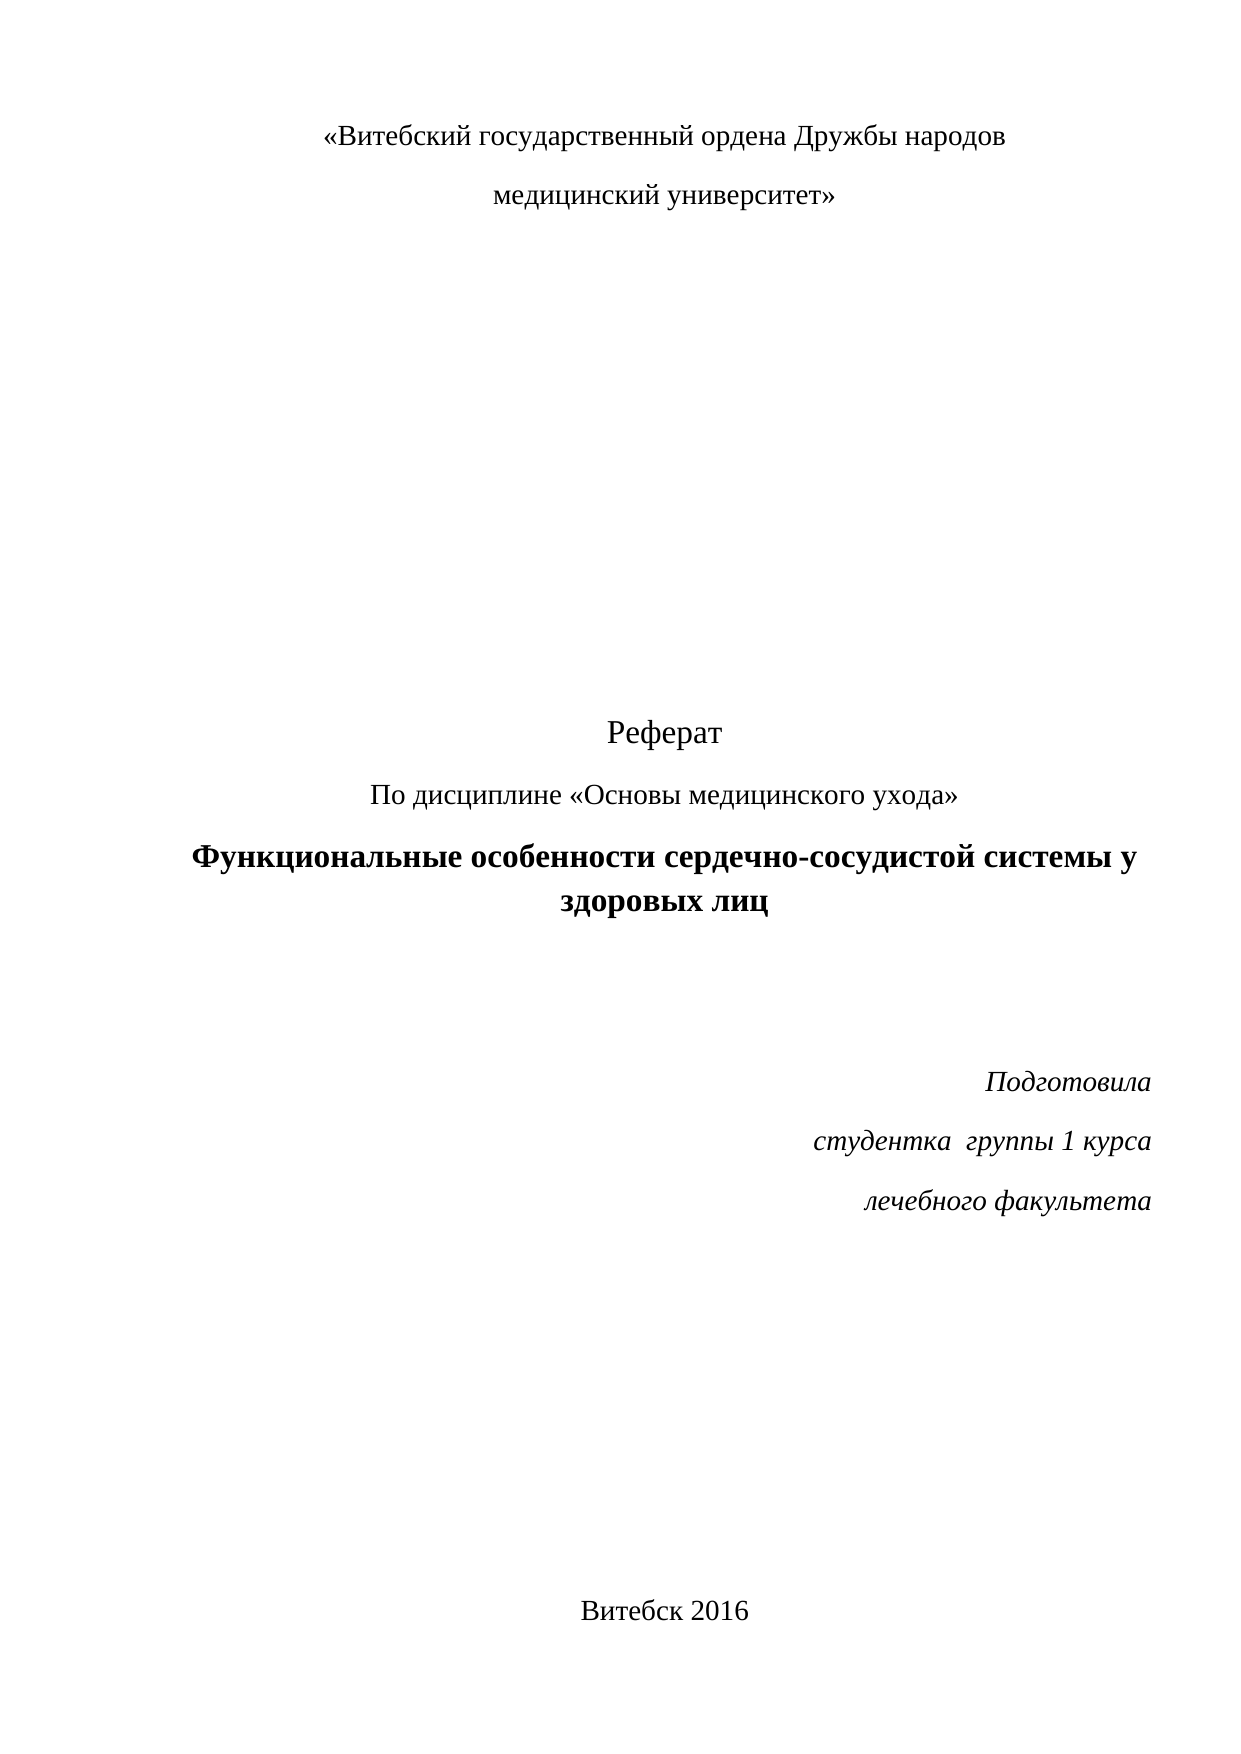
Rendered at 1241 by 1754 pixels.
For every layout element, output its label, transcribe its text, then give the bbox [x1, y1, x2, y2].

text По дисциплине «Основы медицинского ухода» [177, 777, 1152, 810]
text «Витебский государственный ордена Дружбы народов [177, 118, 1152, 152]
text Витебск 2016 [177, 1593, 1152, 1626]
text студентка группы 1 курса [177, 1123, 1152, 1157]
text Подготовила [177, 1064, 1152, 1097]
text Функциональные особенности сердечно-сосудистой системы у здоровых лиц [177, 836, 1152, 918]
text Реферат [177, 712, 1152, 750]
text лечебного факультета [177, 1183, 1152, 1216]
text медицинский университет» [177, 177, 1152, 211]
